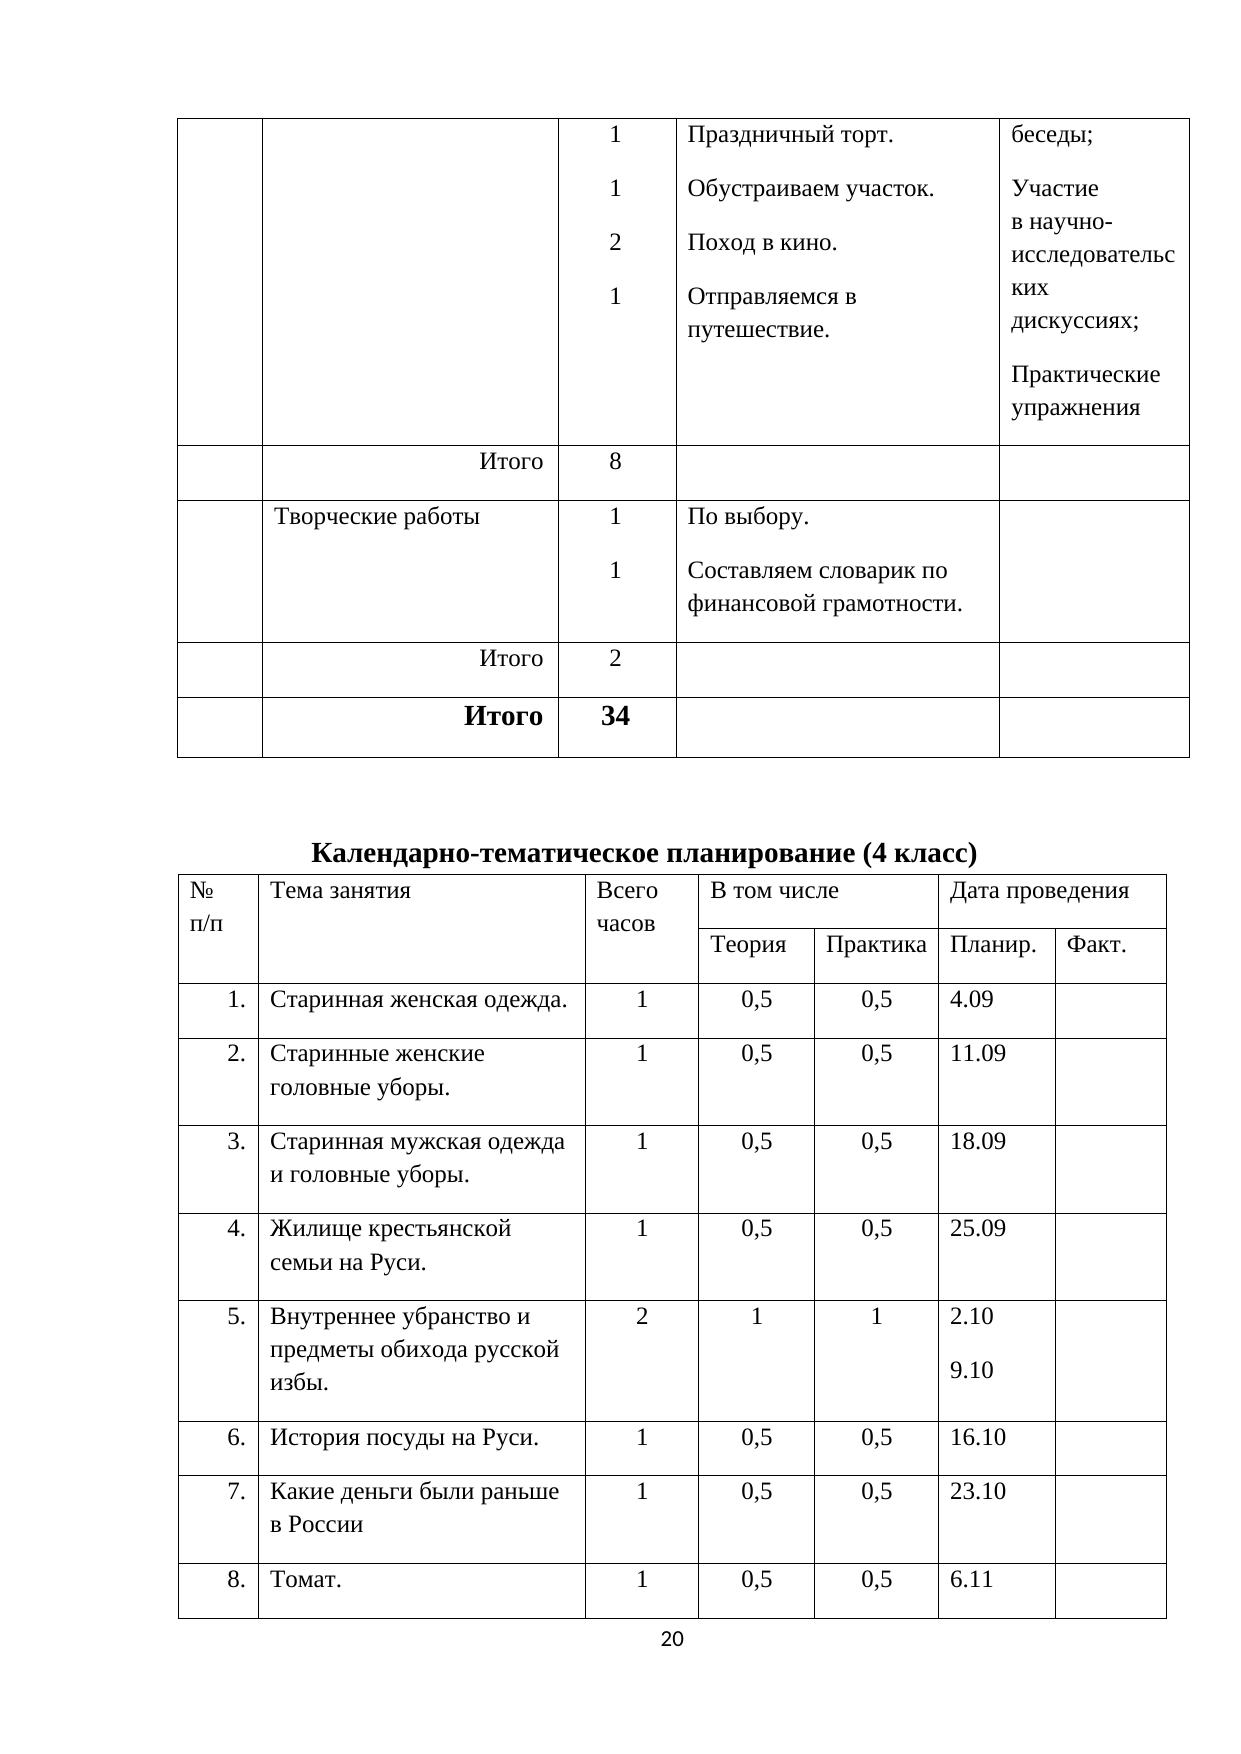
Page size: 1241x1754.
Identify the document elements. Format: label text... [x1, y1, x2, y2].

table_cell 18.09 [939, 1126, 1055, 1212]
table_cell Внутреннее убранство и предметы обихода русской избы. [259, 1301, 585, 1421]
table_cell 1 [586, 1476, 698, 1563]
table_cell Практика [815, 929, 938, 983]
table_cell [1056, 1301, 1166, 1421]
table_cell 0,5 [815, 1422, 938, 1475]
table_cell 1 [815, 1301, 938, 1421]
table_cell [179, 1214, 258, 1300]
table_cell 11.09 [939, 1039, 1055, 1125]
table_cell [1056, 984, 1166, 1037]
table_cell [677, 643, 999, 697]
table_cell 0,5 [699, 1039, 814, 1125]
table_cell 1 [586, 1039, 698, 1125]
table_cell 0,5 [699, 984, 814, 1037]
table_cell [178, 501, 262, 642]
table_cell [677, 119, 999, 445]
table_cell Старинная мужская одежда и головные уборы. [259, 1126, 585, 1212]
table_cell [1000, 501, 1189, 642]
table_cell [1056, 1126, 1166, 1212]
table_header № п/п [179, 875, 258, 983]
table_cell 1 [586, 1126, 698, 1212]
table_cell Творческие работы [263, 501, 558, 642]
table_cell 0,5 [815, 984, 938, 1037]
table_cell [1056, 1422, 1166, 1475]
table_cell Томат. [259, 1564, 585, 1618]
table_cell 0,5 [815, 1476, 938, 1563]
table_cell Жилище крестьянской семьи на Руси. [259, 1214, 585, 1300]
table_cell 23.10 [939, 1476, 1055, 1563]
text Календарно-тематическое планирование (4 класс) [177, 835, 1112, 869]
table_header Всего часов [586, 875, 698, 983]
table_cell Итого [263, 698, 558, 757]
table_cell 16.10 [939, 1422, 1055, 1475]
table_cell Планир. [939, 929, 1055, 983]
table_cell [179, 1301, 258, 1421]
table_cell [1056, 1039, 1166, 1125]
table_cell 25.09 [939, 1214, 1055, 1300]
table_cell Итого [263, 446, 558, 500]
table_cell 2 [559, 643, 676, 697]
table_cell По выбору. Составляем словарик по финансовой грамотности. [677, 501, 999, 642]
table_cell 4. [178, 119, 262, 445]
table_cell 8 [559, 446, 676, 500]
table_cell 1 1 [559, 501, 676, 642]
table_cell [263, 119, 558, 445]
table_cell 4.09 [939, 984, 1055, 1037]
table_cell [179, 1039, 258, 1125]
table_cell [1056, 1476, 1166, 1563]
table_cell [1000, 698, 1189, 757]
table_cell Библиотечные уроки; Деловые беседы; Участие в научно-исследовательских дискуссиях; Практические упражнения [1000, 119, 1189, 445]
table_cell [178, 643, 262, 697]
table_cell 1 [699, 1301, 814, 1421]
table_cell Факт. [1056, 929, 1166, 983]
table_cell 0,5 [699, 1564, 814, 1618]
table_cell [178, 446, 262, 500]
table_cell 0,5 [815, 1126, 938, 1212]
table_cell 34 [559, 698, 676, 757]
table_cell 0,5 [699, 1126, 814, 1212]
table_cell Старинная женская одежда. [259, 984, 585, 1037]
table_header Дата проведения [939, 875, 1166, 928]
table_cell [1000, 446, 1189, 500]
table_cell [179, 984, 258, 1037]
table_cell 0,5 [815, 1214, 938, 1300]
table_cell История посуды на Руси. [259, 1422, 585, 1475]
table_cell [1056, 1564, 1166, 1618]
table_cell 1 [586, 1564, 698, 1618]
table_cell 0,5 [699, 1422, 814, 1475]
table_cell Итого [263, 643, 558, 697]
table_cell Старинные женские головные уборы. [259, 1039, 585, 1125]
table_cell 0,5 [699, 1214, 814, 1300]
table_cell 0,5 [815, 1564, 938, 1618]
table_cell [677, 446, 999, 500]
table_cell 1 [586, 1214, 698, 1300]
table_cell [179, 1564, 258, 1618]
table_cell Какие деньги были раньше в России [259, 1476, 585, 1563]
table_cell 1 2 1 1 2 1 [559, 119, 676, 445]
table_cell 1 [586, 984, 698, 1037]
table_cell [677, 698, 999, 757]
table_cell [1000, 643, 1189, 697]
table_cell [178, 698, 262, 757]
table_cell Теория [699, 929, 814, 983]
table_cell 0,5 [815, 1039, 938, 1125]
table_cell [179, 1126, 258, 1212]
table_cell 1 [586, 1422, 698, 1475]
table_header Тема занятия [259, 875, 585, 983]
table_cell 2.10 9.10 [939, 1301, 1055, 1421]
table_cell 2 [586, 1301, 698, 1421]
table_header В том числе [699, 875, 938, 928]
table_cell [1056, 1214, 1166, 1300]
table_cell 0,5 [699, 1476, 814, 1563]
table_cell [179, 1422, 258, 1475]
table_cell 6.11 [939, 1564, 1055, 1618]
table_cell [179, 1476, 258, 1563]
